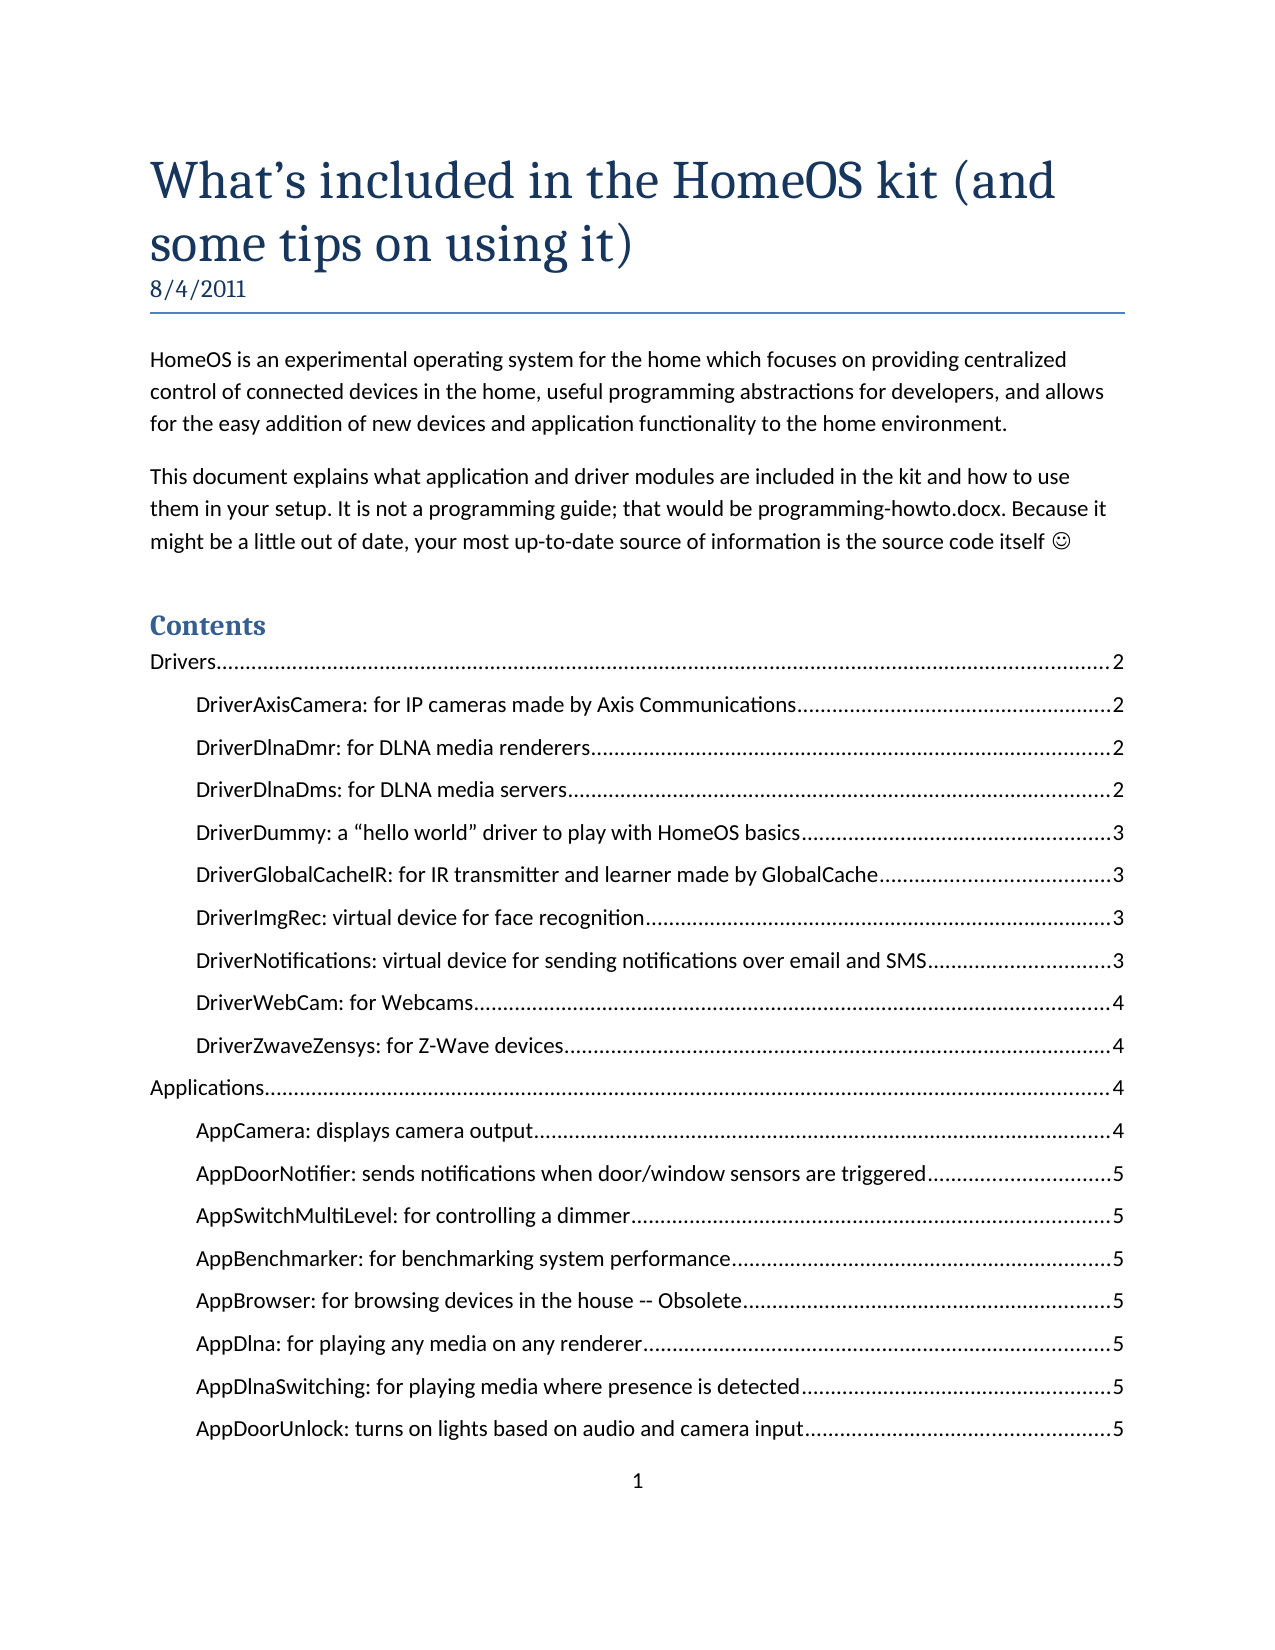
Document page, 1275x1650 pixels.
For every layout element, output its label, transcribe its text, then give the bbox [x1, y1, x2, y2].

title 8/4/2011 [150, 274, 1125, 312]
title What’s included in the HomeOS kit (and some tips on using it) [150, 150, 1125, 274]
text HomeOS is an experimental operating system for the home which focuses on providing centralized control of connected devices in the home, useful programming abstractions for developers, and allows for the easy addition of new devices and application functionality to the home environment. [150, 345, 1125, 437]
text This document explains what application and driver modules are included in the kit and how to use them in your setup. It is not a programming guide; that would be programming-howto.docx. Because it might be a little out of date, your most up-to-date source of information is the source code itself [150, 462, 1125, 555]
